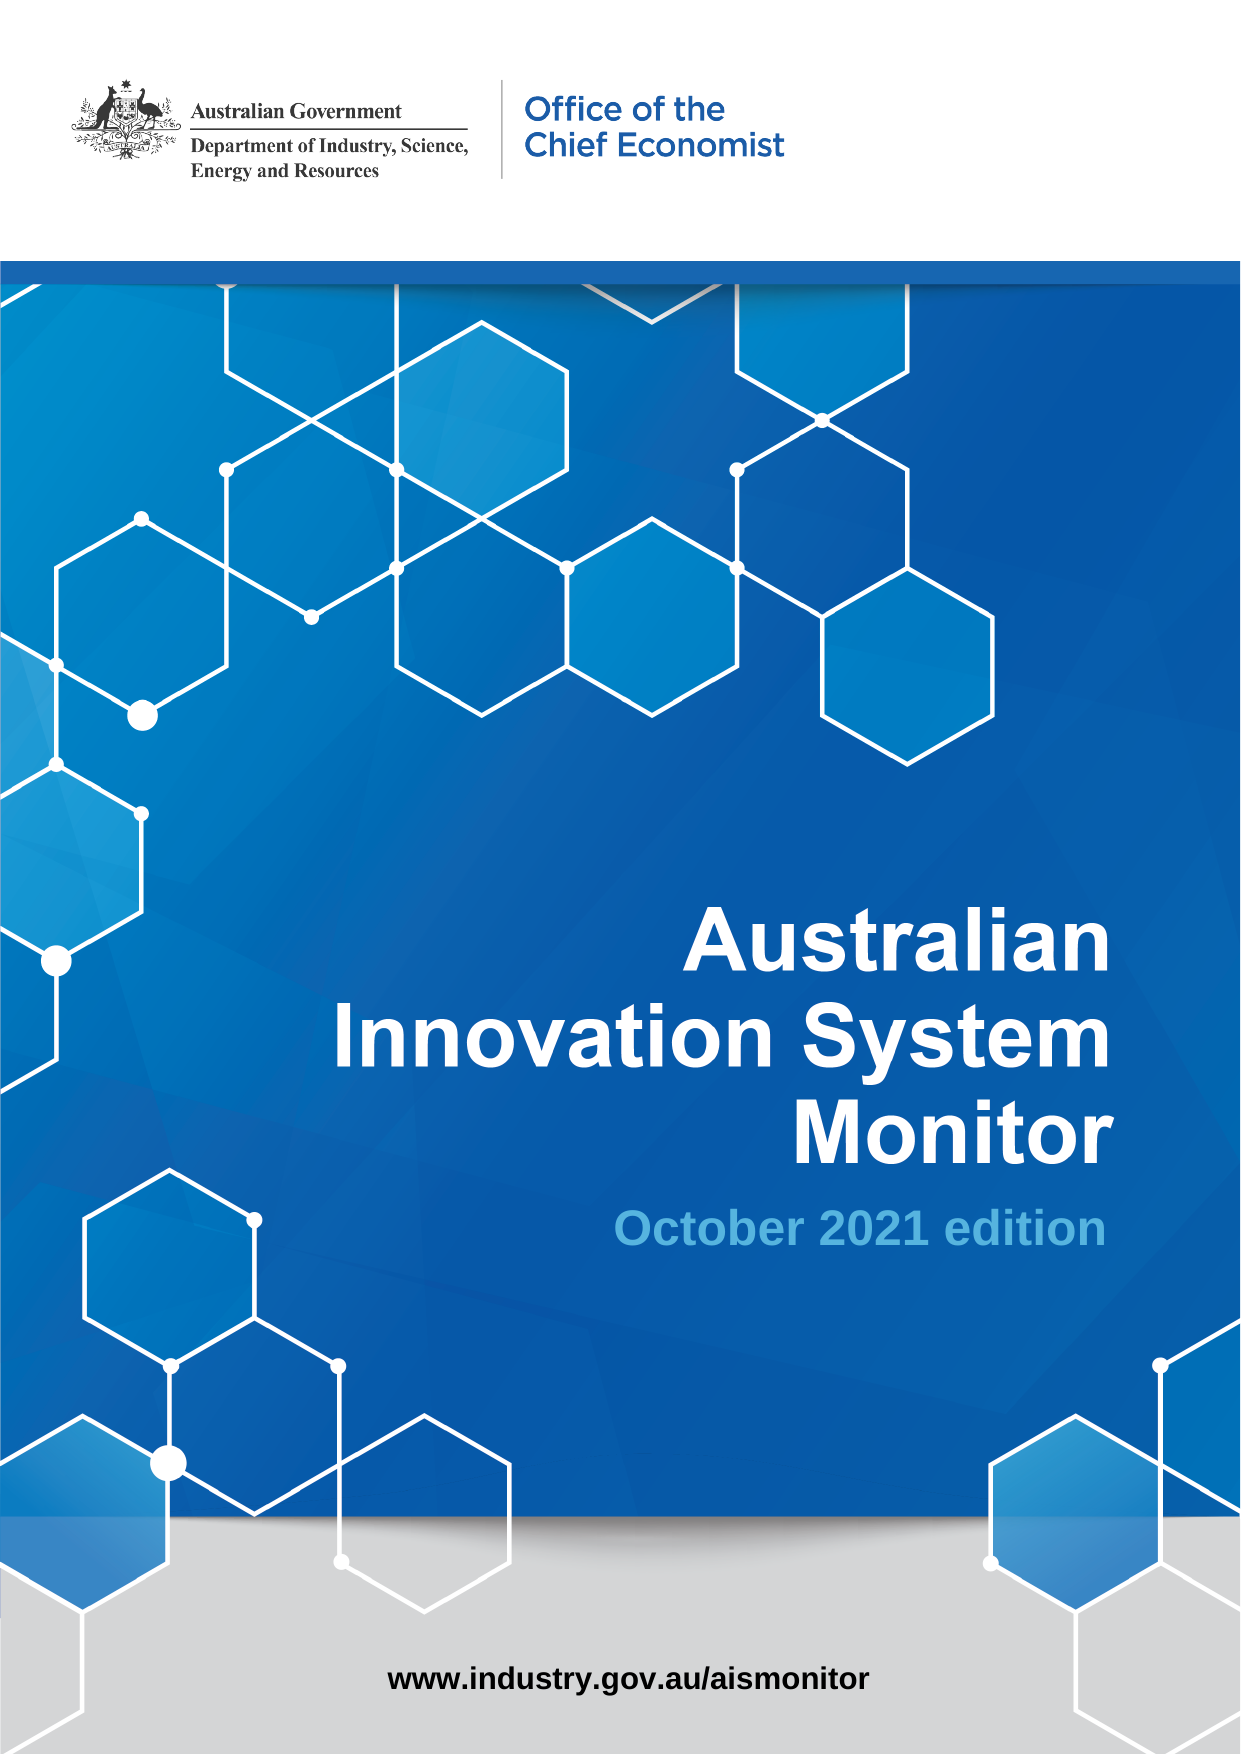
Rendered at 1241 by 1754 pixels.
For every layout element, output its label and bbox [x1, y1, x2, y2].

picture [0, 261, 1241, 1754]
picture [58, 62, 798, 191]
